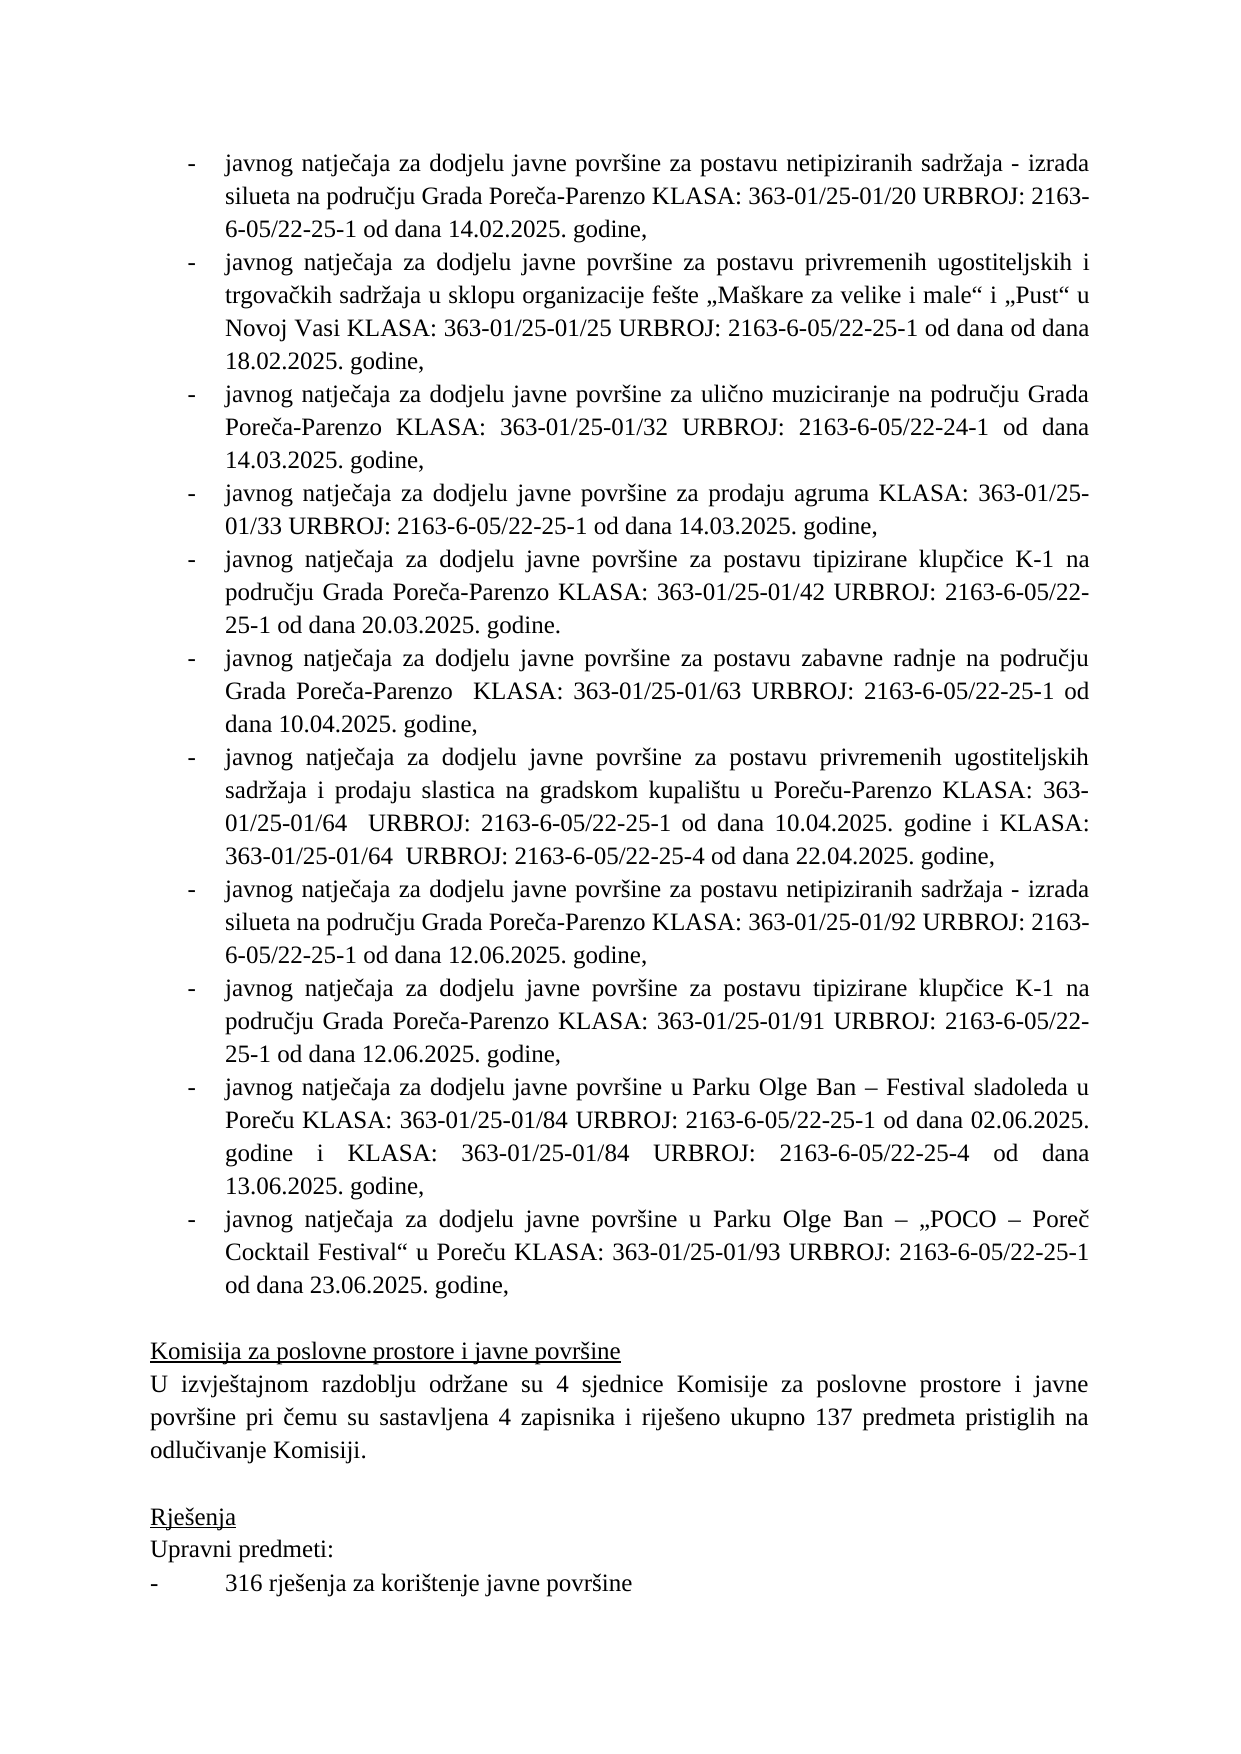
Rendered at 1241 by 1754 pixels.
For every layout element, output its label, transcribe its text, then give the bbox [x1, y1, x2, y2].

text Komisija za poslovne prostore i javne površine [150, 1336, 1090, 1365]
list javnog natječaja za dodjelu javne površine za postavu zabavne radnje na području Grada Poreča-Parenzo KLASA: 363-01/25-01/63 URBROJ: 2163-6-05/22-25-1 od dana 10.04.2025. godine, [187, 643, 1090, 738]
list javnog natječaja za dodjelu javne površine za prodaju agruma KLASA: 363-01/25-01/33 URBROJ: 2163-6-05/22-25-1 od dana 14.03.2025. godine, [187, 478, 1090, 540]
list javnog natječaja za dodjelu javne površine u Parku Olge Ban – „POCO – Poreč Cocktail Festival“ u Poreču KLASA: 363-01/25-01/93 URBROJ: 2163-6-05/22-25-1 od dana 23.06.2025. godine, [187, 1204, 1090, 1299]
list javnog natječaja za dodjelu javne površine za postavu privremenih ugostiteljskih i trgovačkih sadržaja u sklopu organizacije fešte „Maškare za velike i male“ i „Pust“ u Novoj Vasi KLASA: 363-01/25-01/25 URBROJ: 2163-6-05/22-25-1 od dana od dana 18.02.2025. godine, [187, 247, 1090, 374]
list javnog natječaja za dodjelu javne površine za postavu netipiziranih sadržaja - izrada silueta na području Grada Poreča-Parenzo KLASA: 363-01/25-01/92 URBROJ: 2163-6-05/22-25-1 od dana 12.06.2025. godine, [187, 874, 1090, 969]
list javnog natječaja za dodjelu javne površine u Parku Olge Ban – Festival sladoleda u Poreču KLASA: 363-01/25-01/84 URBROJ: 2163-6-05/22-25-1 od dana 02.06.2025. godine i KLASA: 363-01/25-01/84 URBROJ: 2163-6-05/22-25-4 od dana 13.06.2025. godine, [187, 1072, 1090, 1200]
text U izvještajnom razdoblju održane su 4 sjednice Komisije za poslovne prostore i javne površine pri čemu su sastavljena 4 zapisnika i riješeno ukupno 137 predmeta pristiglih na odlučivanje Komisiji. [150, 1369, 1090, 1464]
list javnog natječaja za dodjelu javne površine za postavu tipizirane klupčice K-1 na području Grada Poreča-Parenzo KLASA: 363-01/25-01/42 URBROJ: 2163-6-05/22-25-1 od dana 20.03.2025. godine. [187, 544, 1090, 639]
text - 316 rješenja za korištenje javne površine [150, 1568, 1090, 1596]
list javnog natječaja za dodjelu javne površine za ulično muziciranje na području Grada Poreča-Parenzo KLASA: 363-01/25-01/32 URBROJ: 2163-6-05/22-24-1 od dana 14.03.2025. godine, [187, 379, 1090, 474]
list javnog natječaja za dodjelu javne površine za postavu privremenih ugostiteljskih sadržaja i prodaju slastica na gradskom kupalištu u Poreču-Parenzo KLASA: 363-01/25-01/64 URBROJ: 2163-6-05/22-25-1 od dana 10.04.2025. godine i KLASA: 363-01/25-01/64 URBROJ: 2163-6-05/22-25-4 od dana 22.04.2025. godine, [187, 742, 1090, 870]
list javnog natječaja za dodjelu javne površine za postavu tipizirane klupčice K-1 na području Grada Poreča-Parenzo KLASA: 363-01/25-01/91 URBROJ: 2163-6-05/22-25-1 od dana 12.06.2025. godine, [187, 973, 1090, 1068]
text Rješenja [150, 1502, 1090, 1530]
list javnog natječaja za dodjelu javne površine za postavu netipiziranih sadržaja - izrada silueta na području Grada Poreča-Parenzo KLASA: 363-01/25-01/20 URBROJ: 2163-6-05/22-25-1 od dana 14.02.2025. godine, [187, 148, 1090, 242]
text Upravni predmeti: [150, 1534, 1090, 1563]
